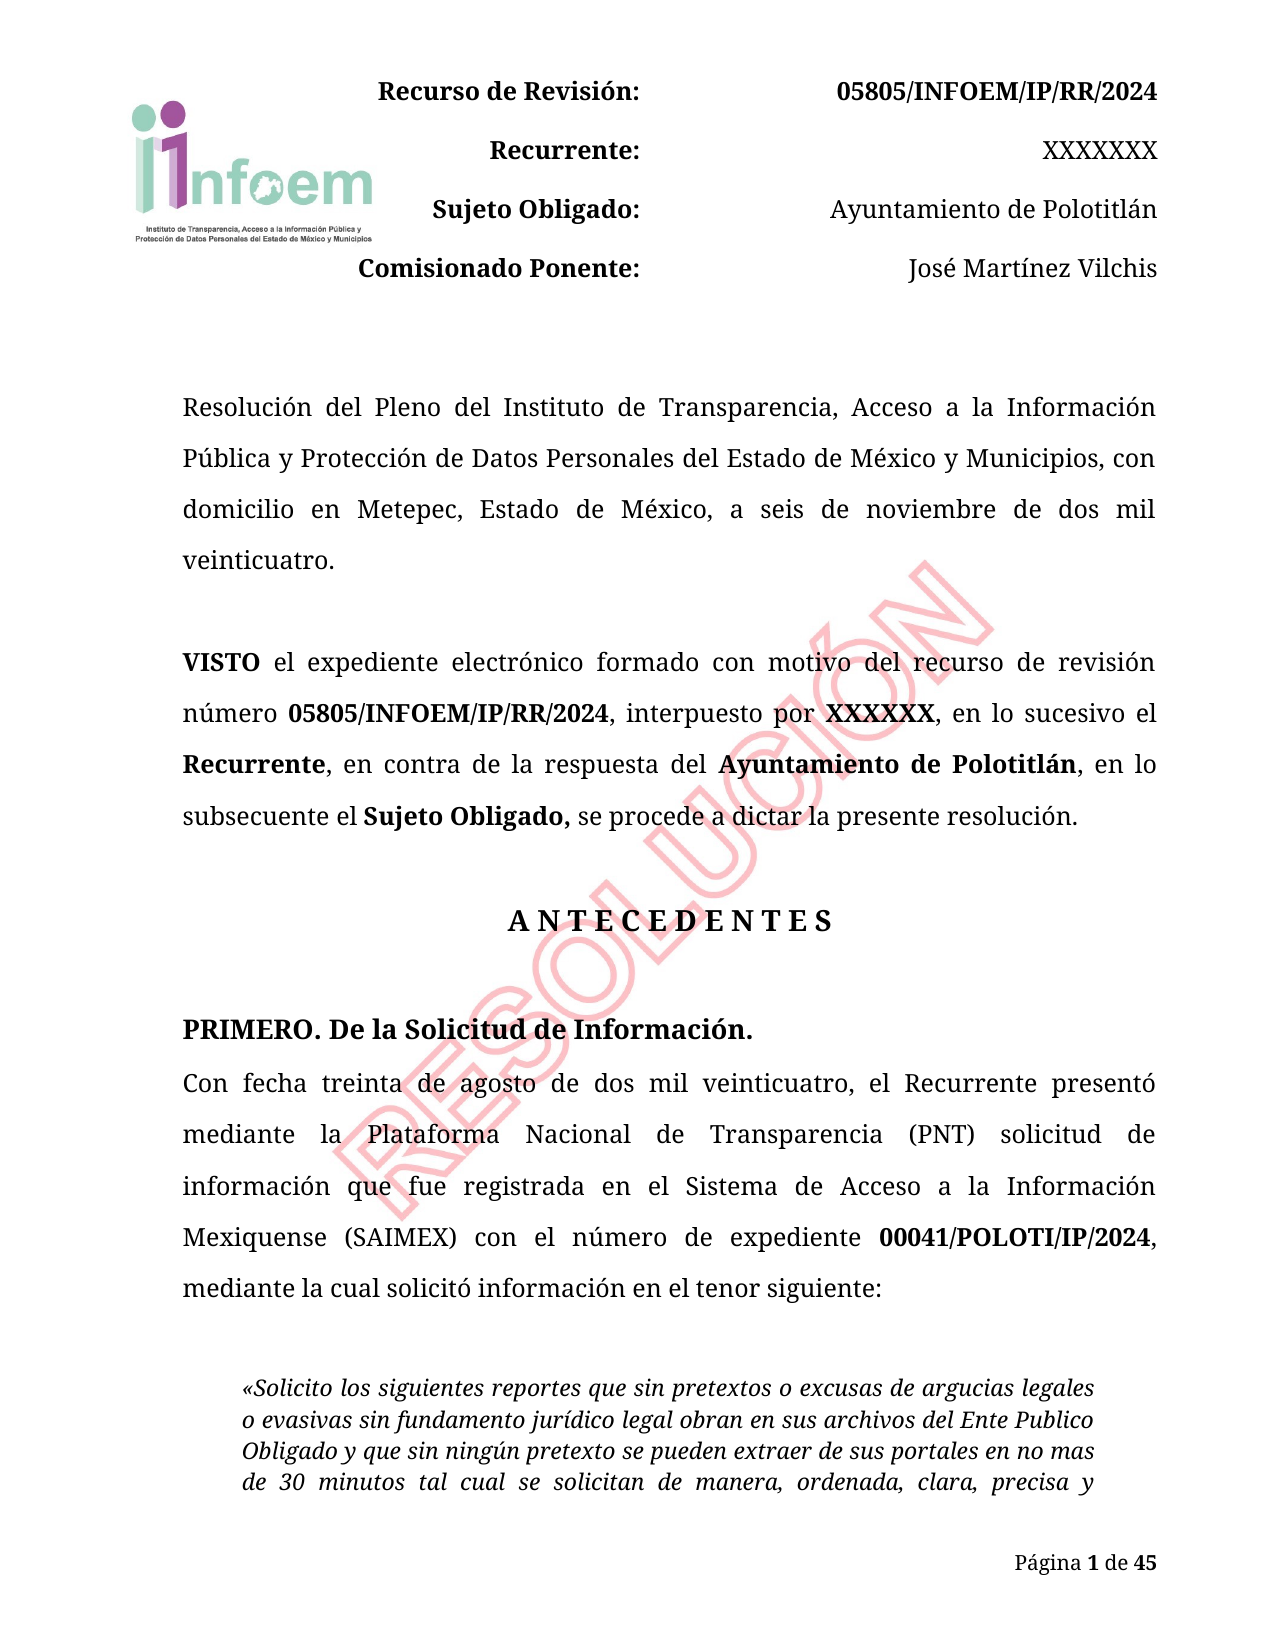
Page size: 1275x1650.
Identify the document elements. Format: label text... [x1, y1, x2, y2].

subtitle A N T E C E D E N T E S [182, 900, 1157, 940]
picture [12, 40, 1275, 1650]
text Con fecha treinta de agosto de dos mil veinticuatro, el Recurrente presentó mediante la Plataforma Nacional de Transparencia (PNT) solicitud de información que fue registrada en el Sistema de Acceso a la Información Mexiquense (SAIMEX) con el número de expediente 00041/POLOTI/IP/2024, mediante la cual solicitó información en el tenor siguiente: [182, 1066, 1157, 1304]
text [242, 1372, 1098, 1497]
subtitle PRIMERO. De la Solicitud de Información. [182, 1011, 1157, 1048]
text VISTO el expediente electrónico formado con motivo del recurso de revisión número 05805/INFOEM/IP/RR/2024, interpuesto por XXXXXX, en lo sucesivo el Recurrente, en contra de la respuesta del Ayuntamiento de Polotitlán, en lo subsecuente el Sujeto Obligado, se procede a dictar la presente resolución. [182, 645, 1157, 832]
text Resolución del Pleno del Instituto de Transparencia, Acceso a la Información Pública y Protección de Datos Personales del Estado de México y Municipios, con domicilio en Metepec, Estado de México, a seis de noviembre de dos mil veinticuatro. [182, 390, 1157, 577]
